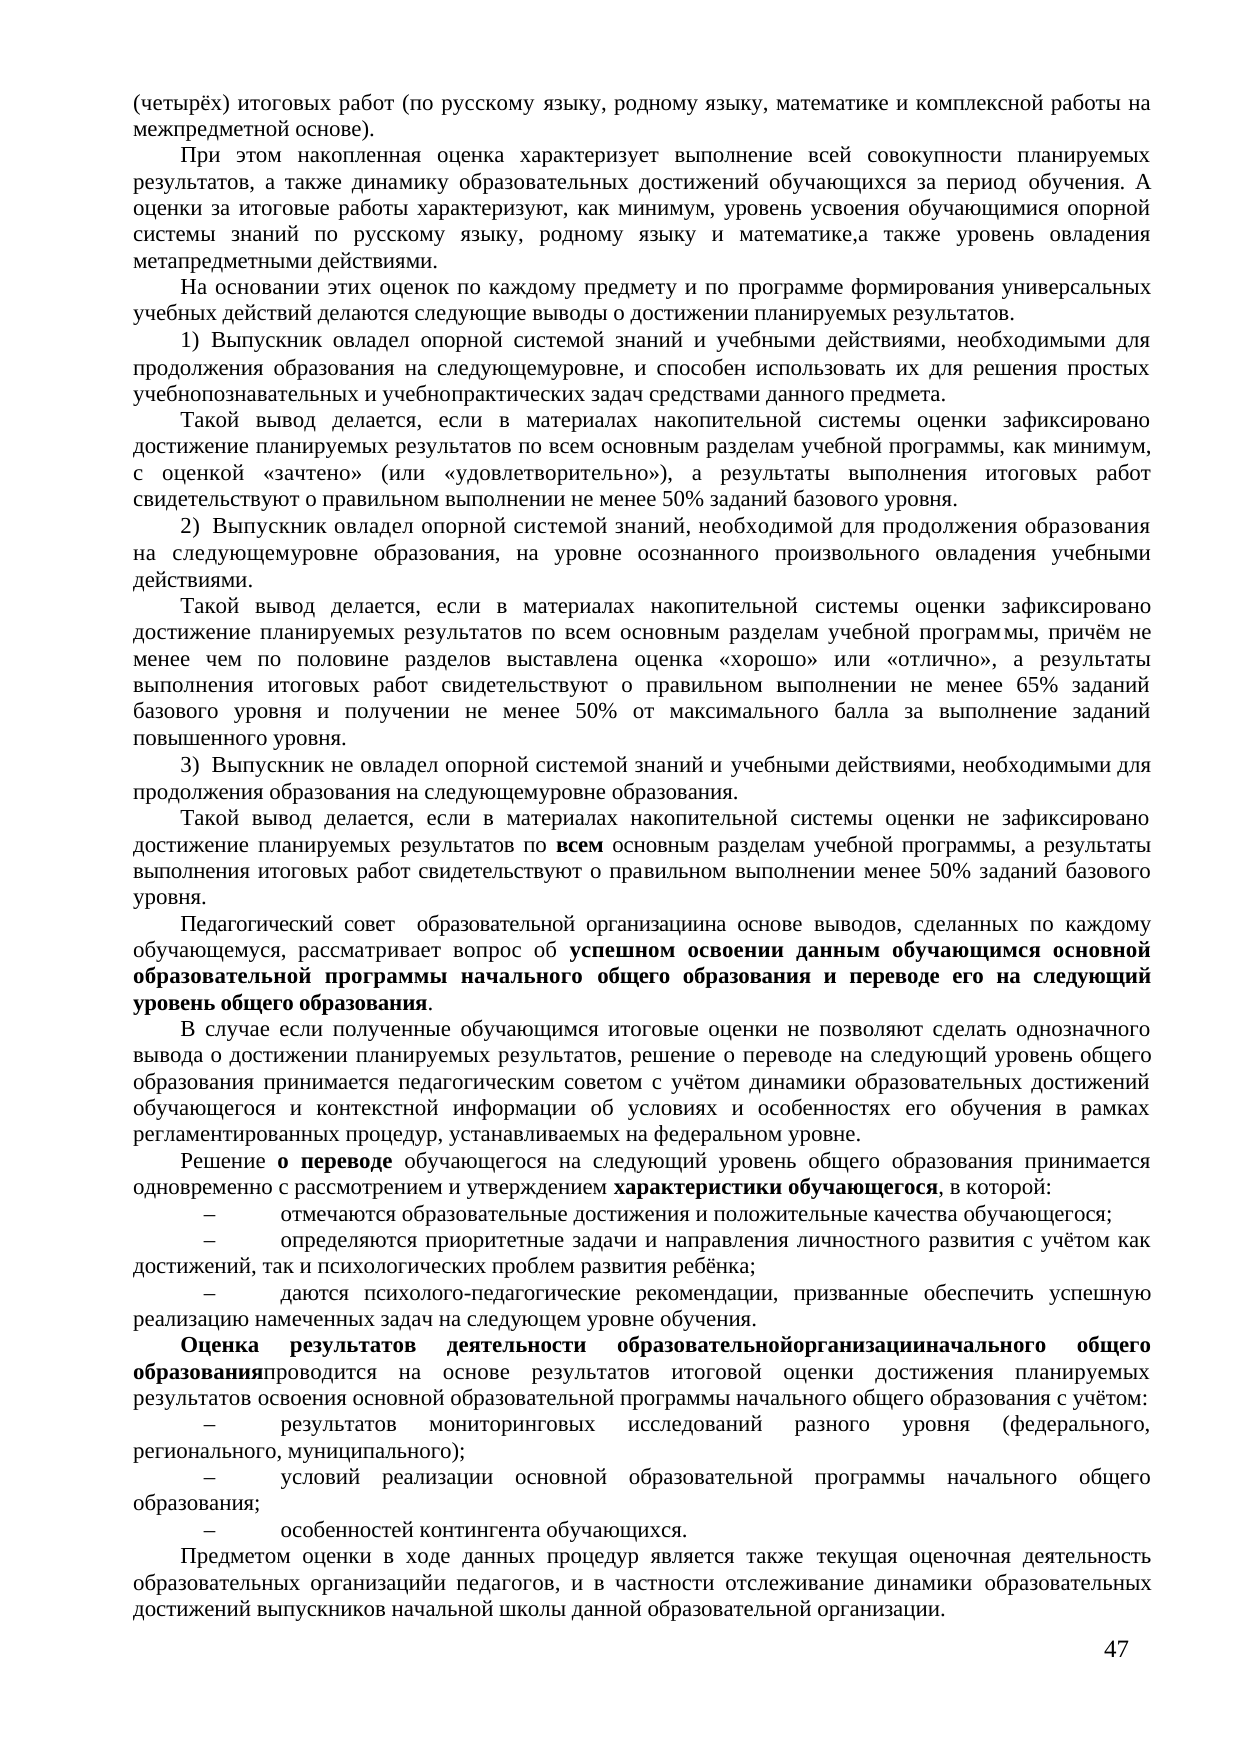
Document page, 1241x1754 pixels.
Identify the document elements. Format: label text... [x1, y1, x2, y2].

text Предметом оценки в ходе данных процедур является также текущая оценочная деятельность образовательных организацийи педагогов, и в частности отслеживание динамики образовательных достижений выпускников начальной школы данной образовательной организации. [133, 1542, 1152, 1621]
text условий реализации основной образовательной программы начального общего образования; [133, 1463, 1152, 1516]
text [133, 89, 1152, 141]
text На основании этих оценок по каждому предмету и по программе формирования универсальных учебных действий делаются следующие выводы о достижении планируемых результатов. [133, 273, 1152, 326]
text определяются приоритетные задачи и направления личностного развития с учётом как достижений, так и психологических проблем развития ребёнка; [133, 1226, 1152, 1279]
text даются психолого-педагогические рекомендации, призванные обеспечить успешную реализацию намеченных задач на следующем уровне обучения. [133, 1279, 1152, 1331]
text Решение о переводе обучающегося на следующий уровень общего образования принимается одновременно с рассмотрением и утверждением характеристики обучающегося, в которой: [133, 1147, 1152, 1199]
text 2) Выпускник овладел опорной системой знаний, необходимой для продолжения образования на следующемуровне образования, на уровне осознанного произвольного овладения учебными действиями. [133, 512, 1152, 592]
text Такой вывод делается, если в материалах накопительной системы оценки не зафиксировано достижение планируемых результатов по всем основным разделам учебной программы, а результаты выполнения итоговых работ свидетельствуют о правильном выполнении менее 50% заданий базового уровня. [133, 804, 1152, 910]
text 1) Выпускник овладел опорной системой знаний и учебными действиями, необходимыми для продолжения образования на следующемуровне, и способен использовать их для решения простых учебно­познавательных и учебно­практических задач средствами данного предмета. [133, 326, 1152, 406]
text Такой вывод делается, если в материалах накопительной системы оценки зафиксировано достижение планируемых результатов по всем основным разделам учебной программы, причём не менее чем по половине разделов выставлена оценка «хорошо» или «отлично», а результаты выполнения итоговых работ свидетельствуют о правильном выполнении не менее 65% заданий базового уровня и получении не менее 50% от максимального балла за выполнение заданий повышенного уровня. [133, 592, 1152, 750]
text Оценка результатов деятельности образовательнойорганизацииначального общего образованияпроводится на основе результатов итоговой оценки достижения планируемых результатов освоения основной образовательной программы начального общего образования с учётом: [133, 1331, 1152, 1410]
text В случае если полученные обучающимся итоговые оценки не позволяют сделать однозначного вывода о достижении планируемых результатов, решение о переводе на следующий уровень общего образования принимается педагогическим советом с учётом динамики образовательных достижений обучающегося и контекстной информации об условиях и особенностях его обучения в рамках регламентированных процедур, устанавливаемых на федеральном уровне. [133, 1015, 1152, 1147]
text Педагогический совет образовательной организациина основе выводов, сделанных по каждому обучающемуся, рассматривает вопрос об успешном освоении данным обучающимся основной образовательной программы начального общего образования и переводе его на следующий уровень общего образования. [133, 910, 1152, 1015]
text 3) Выпускник не овладел опорной системой знаний и учебными действиями, необходимыми для продолжения образования на следующемуровне образования. [133, 750, 1152, 804]
text результатов мониторинговых исследований разного уровня (федерального, регионального, муниципального); [133, 1410, 1152, 1463]
text отмечаются образовательные достижения и положительные качества обучающегося; [133, 1199, 1152, 1226]
text особенностей контингента обучающихся. [133, 1516, 1152, 1542]
text Такой вывод делается, если в материалах накопительной системы оценки зафиксировано достижение планируемых результатов по всем основным разделам учебной программы, как минимум, с оценкой «зачтено» (или «удовлетворительно»), а результаты выполнения итоговых работ свидетельствуют о правильном выполнении не менее 50% заданий базового уровня. [133, 406, 1152, 512]
text При этом накопленная оценка характеризует выполнение всей совокупности планируемых результатов, а также динамику образовательных достижений обучающихся за период обучения. А оценки за итоговые работы характеризуют, как минимум, уровень усвоения обучающимися опорной системы знаний по русскому языку, родному языку и математике,а также уровень овладения метапредметными действиями. [133, 141, 1152, 273]
